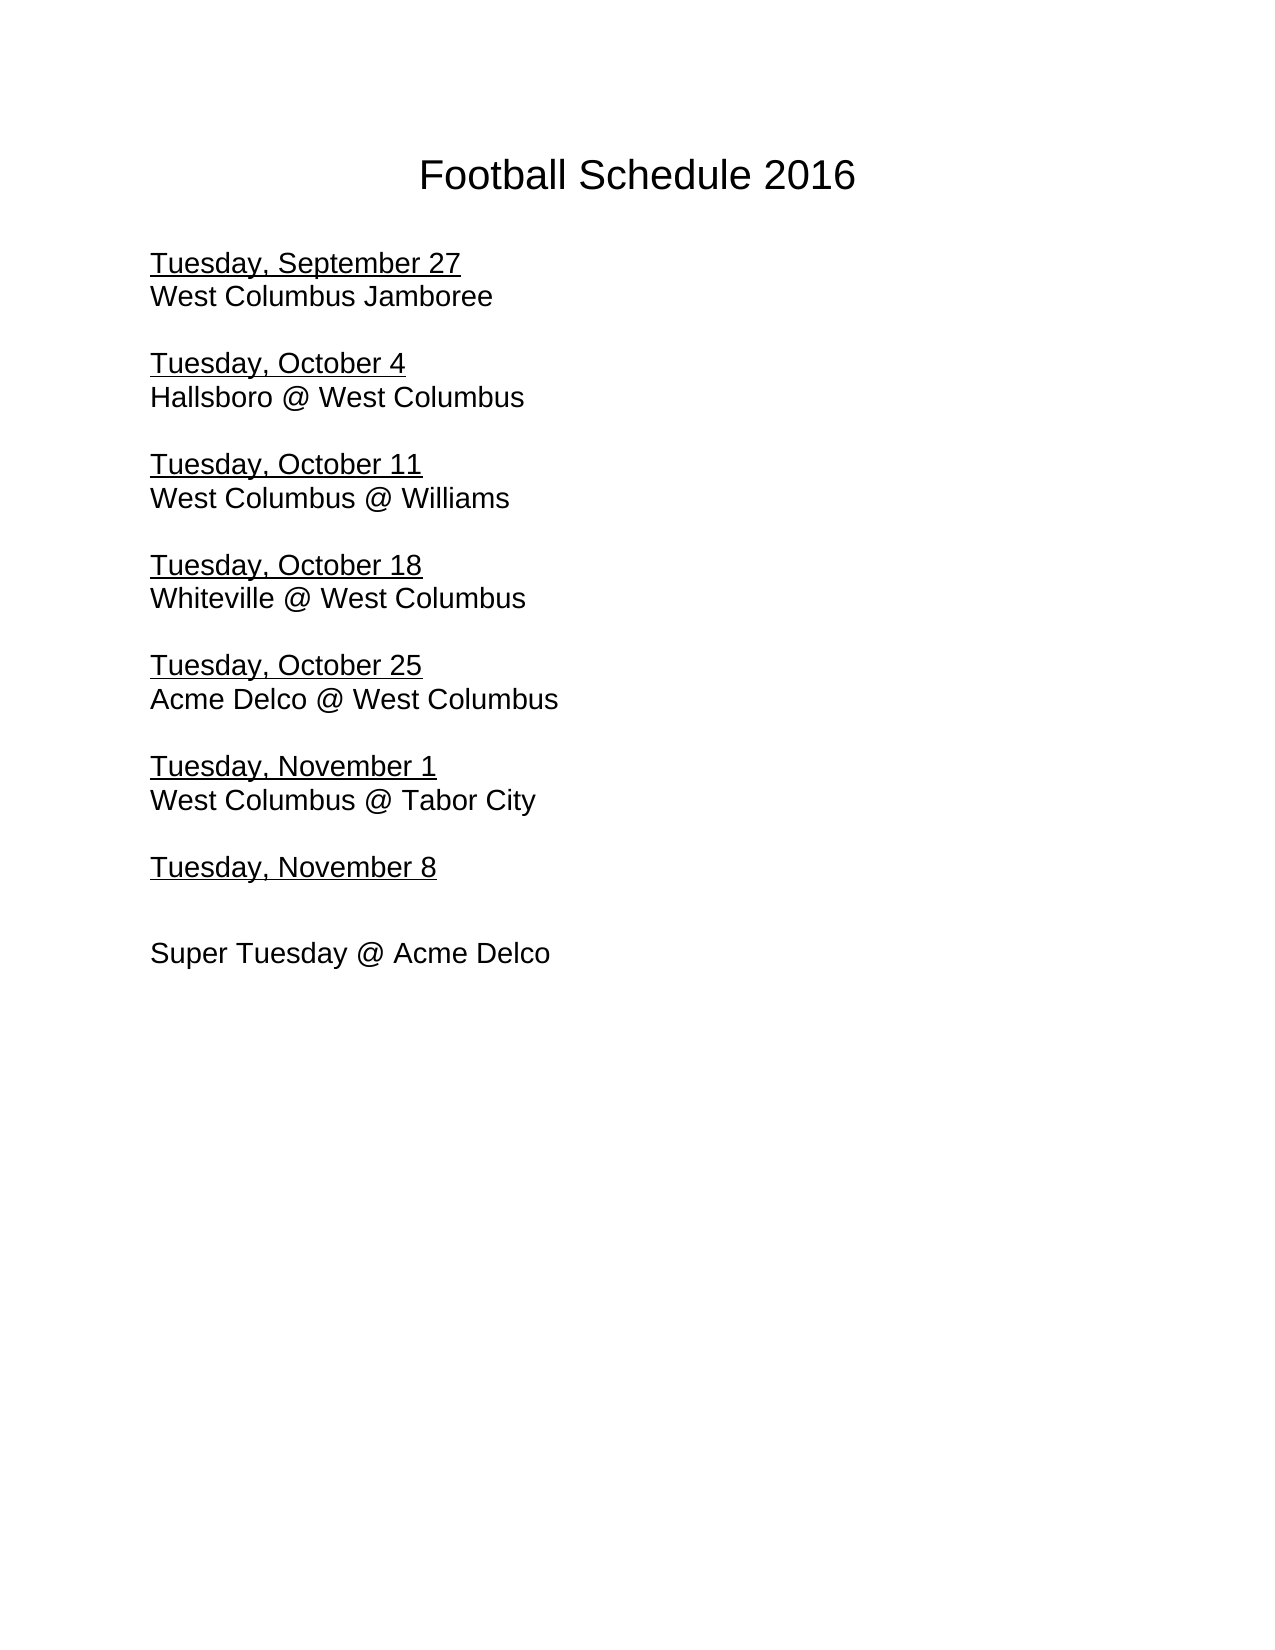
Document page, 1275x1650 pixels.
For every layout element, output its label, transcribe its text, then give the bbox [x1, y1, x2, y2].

text Football Schedule 2016 [150, 150, 1125, 198]
text Tuesday, November 1 [150, 749, 1125, 782]
text Tuesday, November 8 [150, 849, 1125, 883]
text Acme Delco @ West Columbus [150, 682, 1125, 715]
text Tuesday, October 11 [150, 447, 1125, 481]
text Super Tuesday @ Acme Delco [150, 936, 1125, 969]
text West Columbus Jamboree [150, 279, 1125, 313]
text Tuesday, October 4 [150, 346, 1125, 380]
text Tuesday, October 18 [150, 548, 1125, 581]
text West Columbus @ Williams [150, 481, 1125, 514]
text Tuesday, October 25 [150, 648, 1125, 682]
text Whiteville @ West Columbus [150, 581, 1125, 615]
text Hallsboro @ West Columbus [150, 380, 1125, 413]
text West Columbus @ Tabor City [150, 782, 1125, 816]
text Tuesday, September 27 [150, 246, 1125, 279]
